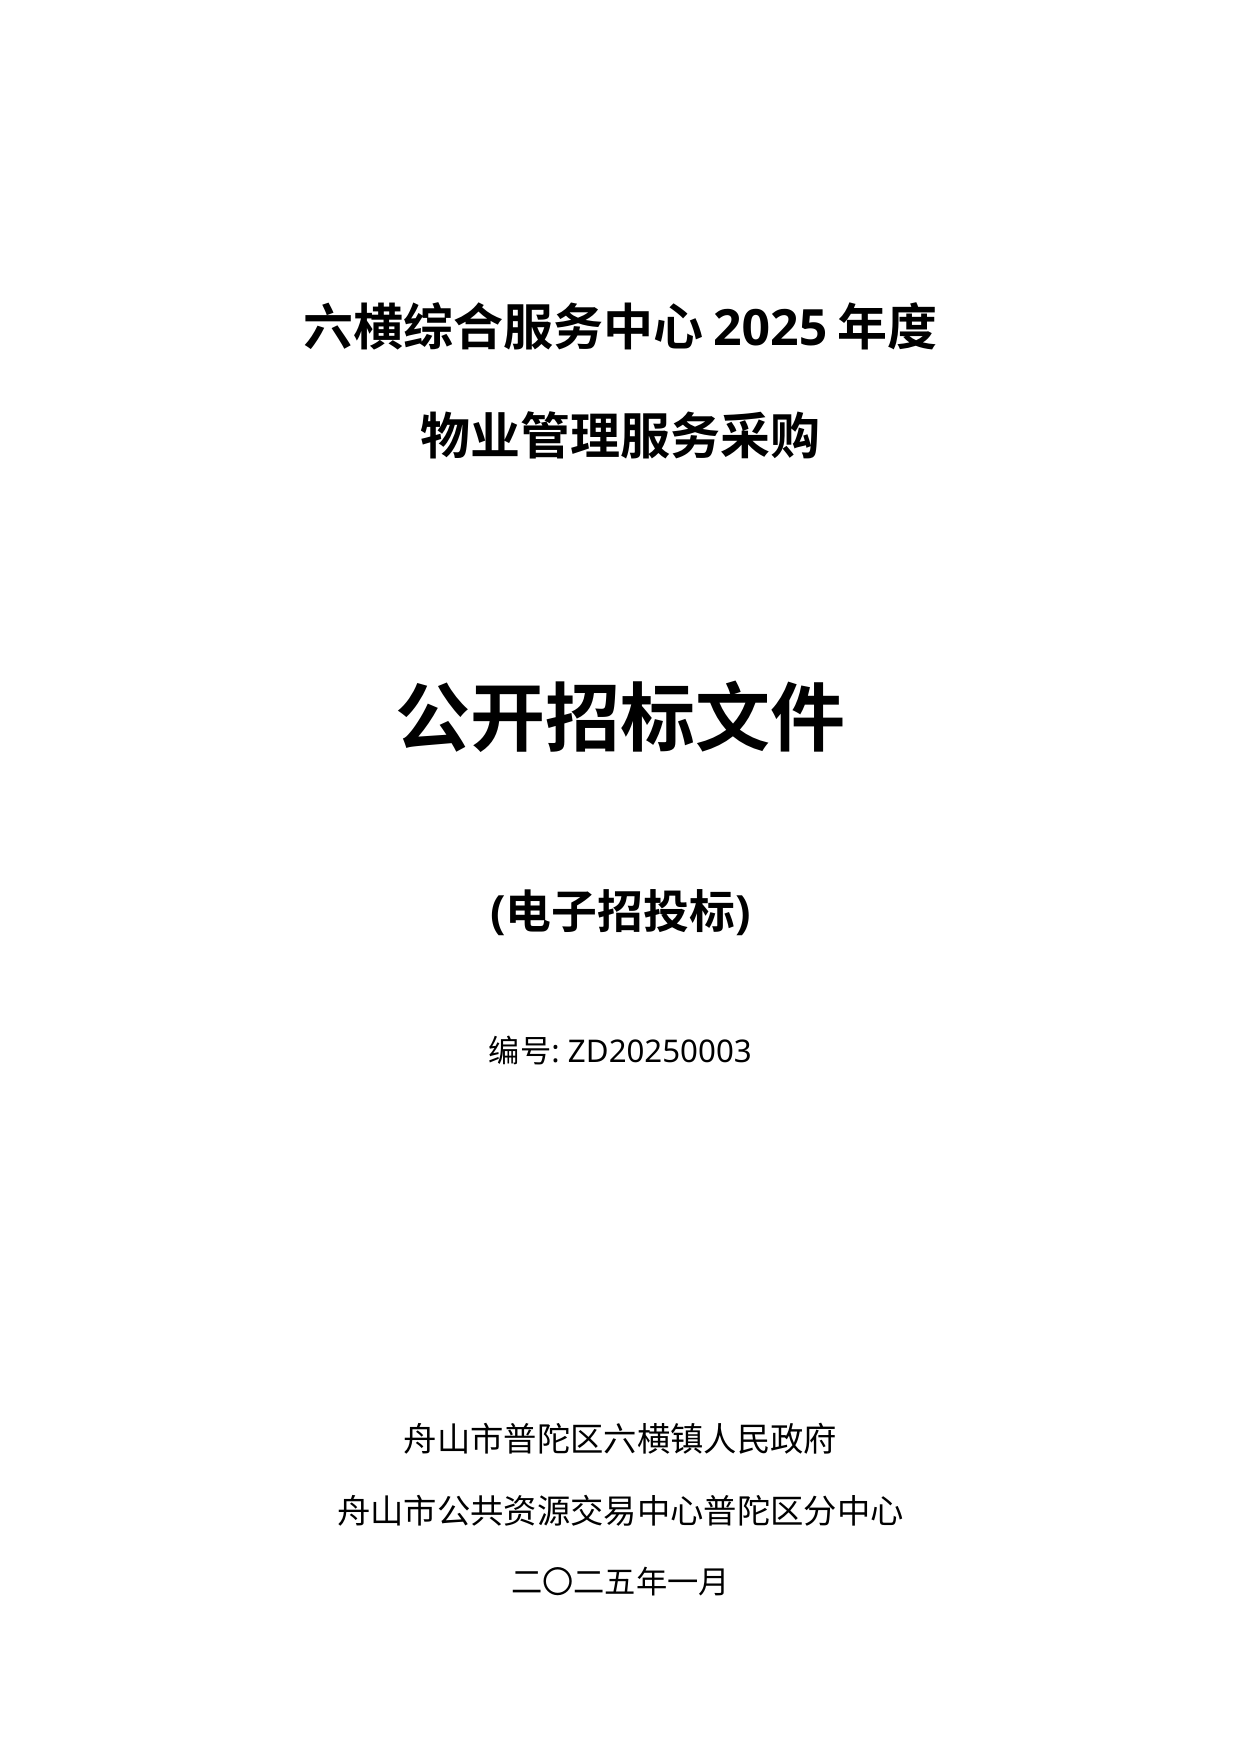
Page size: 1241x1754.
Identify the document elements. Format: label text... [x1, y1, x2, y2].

text 二〇二五年一月目 录 [148, 1557, 1092, 1602]
text 六横综合服务中心2025年度 [148, 183, 1092, 360]
text 公开招标文件 [148, 658, 1092, 767]
text 编号: ZD20250003 [148, 1026, 1092, 1072]
text 舟山市普陀区六横镇人民政府 [148, 1412, 1092, 1461]
text 物业管理服务采购 [148, 396, 1092, 469]
text (电子招投标) [148, 875, 1092, 942]
text 舟山市公共资源交易中心普陀区分中心 [148, 1484, 1092, 1533]
